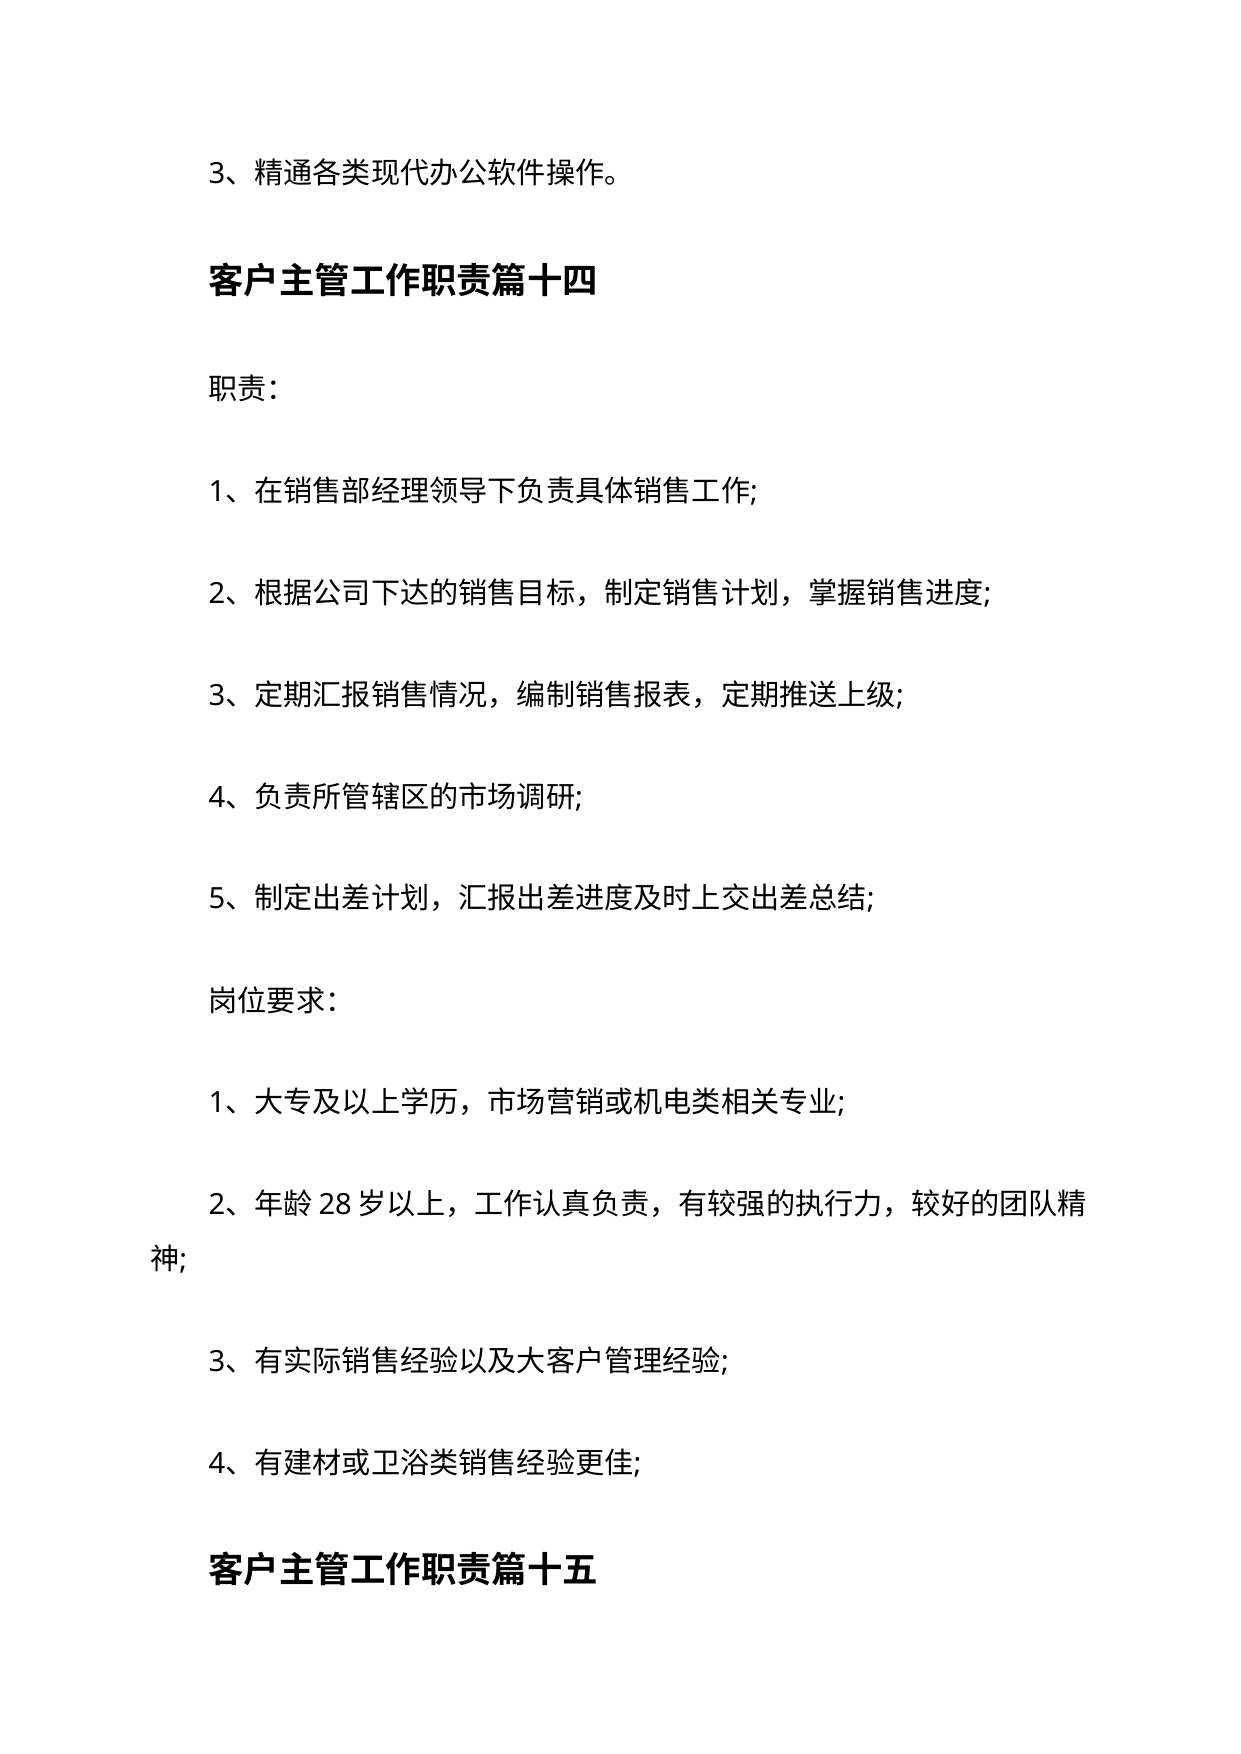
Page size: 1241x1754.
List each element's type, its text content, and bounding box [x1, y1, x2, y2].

text 客户主管工作职责篇十四 [150, 252, 1090, 303]
text 岗位要求： [150, 977, 1090, 1019]
text 2、根据公司下达的销售目标，制定销售计划，掌握销售进度; [150, 569, 1090, 612]
text 客户主管工作职责篇十五 [150, 1542, 1090, 1593]
text 1、大专及以上学历，市场营销或机电类相关专业; [150, 1079, 1090, 1121]
text 1、在销售部经理领导下负责具体销售工作; [150, 467, 1090, 509]
text 3、精通各类现代办公软件操作。 [150, 150, 1090, 192]
text 3、定期汇报销售情况，编制销售报表，定期推送上级; [150, 671, 1090, 713]
text 4、负责所管辖区的市场调研; [150, 773, 1090, 816]
text 4、有建材或卫浴类销售经验更佳; [150, 1440, 1090, 1482]
text 5、制定出差计划，汇报出差进度及时上交出差总结; [150, 875, 1090, 917]
text 2、年龄28岁以上，工作认真负责，有较强的执行力，较好的团队精神; [150, 1181, 1090, 1278]
text 3、有实际销售经验以及大客户管理经验; [150, 1338, 1090, 1380]
text 职责： [150, 365, 1090, 408]
